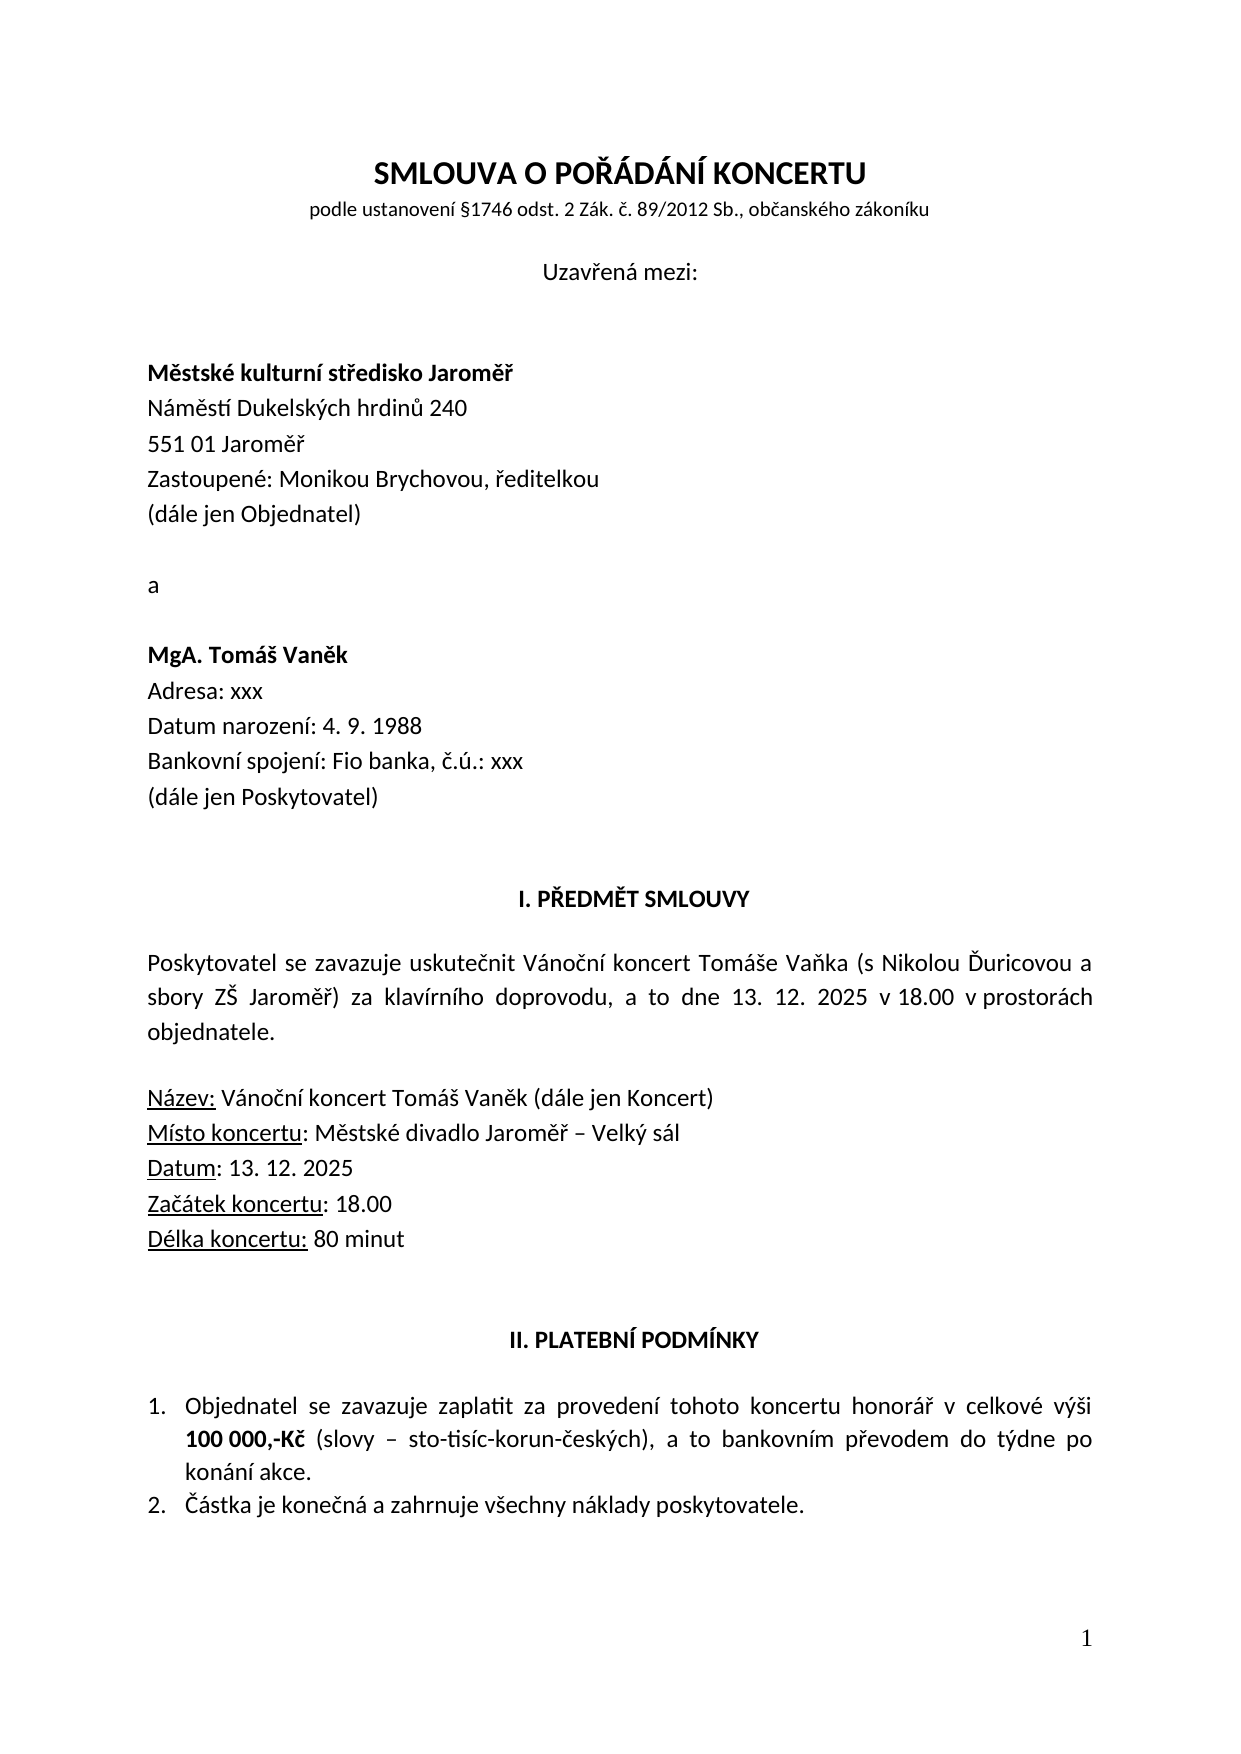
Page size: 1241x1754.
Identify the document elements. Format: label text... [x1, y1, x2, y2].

text Uzavřená mezi: [147, 257, 1093, 287]
text Název: Vánoční koncert Tomáš Vaněk (dále jen Koncert) [147, 1082, 732, 1112]
text Datum narození: 4. 9. 1988 [147, 710, 1093, 741]
text II. PLATEBNÍ PODMÍNKY [204, 1324, 1063, 1355]
text Délka koncertu: 80 minut [147, 1223, 1093, 1254]
text MgA. Tomáš Vaněk [147, 639, 1093, 670]
text (dále jen Objednatel) [147, 498, 1093, 529]
list Částka je konečná a zahrnuje všechny náklady poskytovatele. [147, 1489, 1093, 1519]
text Zastoupené: Monikou Brychovou, ředitelkou [147, 463, 1093, 493]
text a [147, 569, 1093, 599]
text Bankovní spojení: Fio banka, č.ú.: xxx [147, 746, 1093, 776]
text SMLOUVA O POŘÁDÁNÍ KONCERTU [147, 152, 1093, 193]
text Datum: 13. 12. 2025 [147, 1153, 1093, 1183]
text (dále jen Poskytovatel) [147, 781, 1093, 811]
text Adresa: xxx [147, 675, 1093, 705]
text Místo koncertu: Městské divadlo Jaroměř – Velký sál [147, 1117, 1093, 1148]
text Náměstí Dukelských hrdinů 240 [147, 392, 1093, 423]
text podle ustanovení §1746 odst. 2 Zák. č. 89/2012 Sb., občanského zákoníku [147, 196, 1092, 221]
list Objednatel se zavazuje zaplatit za provedení tohoto koncertu honorář v celkové výši 100 000,-Kč (slovy – sto-tisíc-korun-českých), a to bankovním převodem do týdne po konání akce. [147, 1390, 1093, 1487]
text 551 01 Jaroměř [147, 428, 1093, 458]
text Začátek koncertu: 18.00 [147, 1188, 1093, 1218]
text Poskytovatel se zavazuje uskutečnit Vánoční koncert Tomáše Vaňka (s Nikolou Ďuricovou a sbory ZŠ Jaroměř) za klavírního doprovodu, a to dne 13. 12. 2025 v 18.00 v prostorách objednatele. [147, 947, 1093, 1046]
text Městské kulturní středisko Jaroměř [147, 357, 1093, 388]
text I. PŘEDMĚT SMLOUVY [204, 883, 1064, 914]
